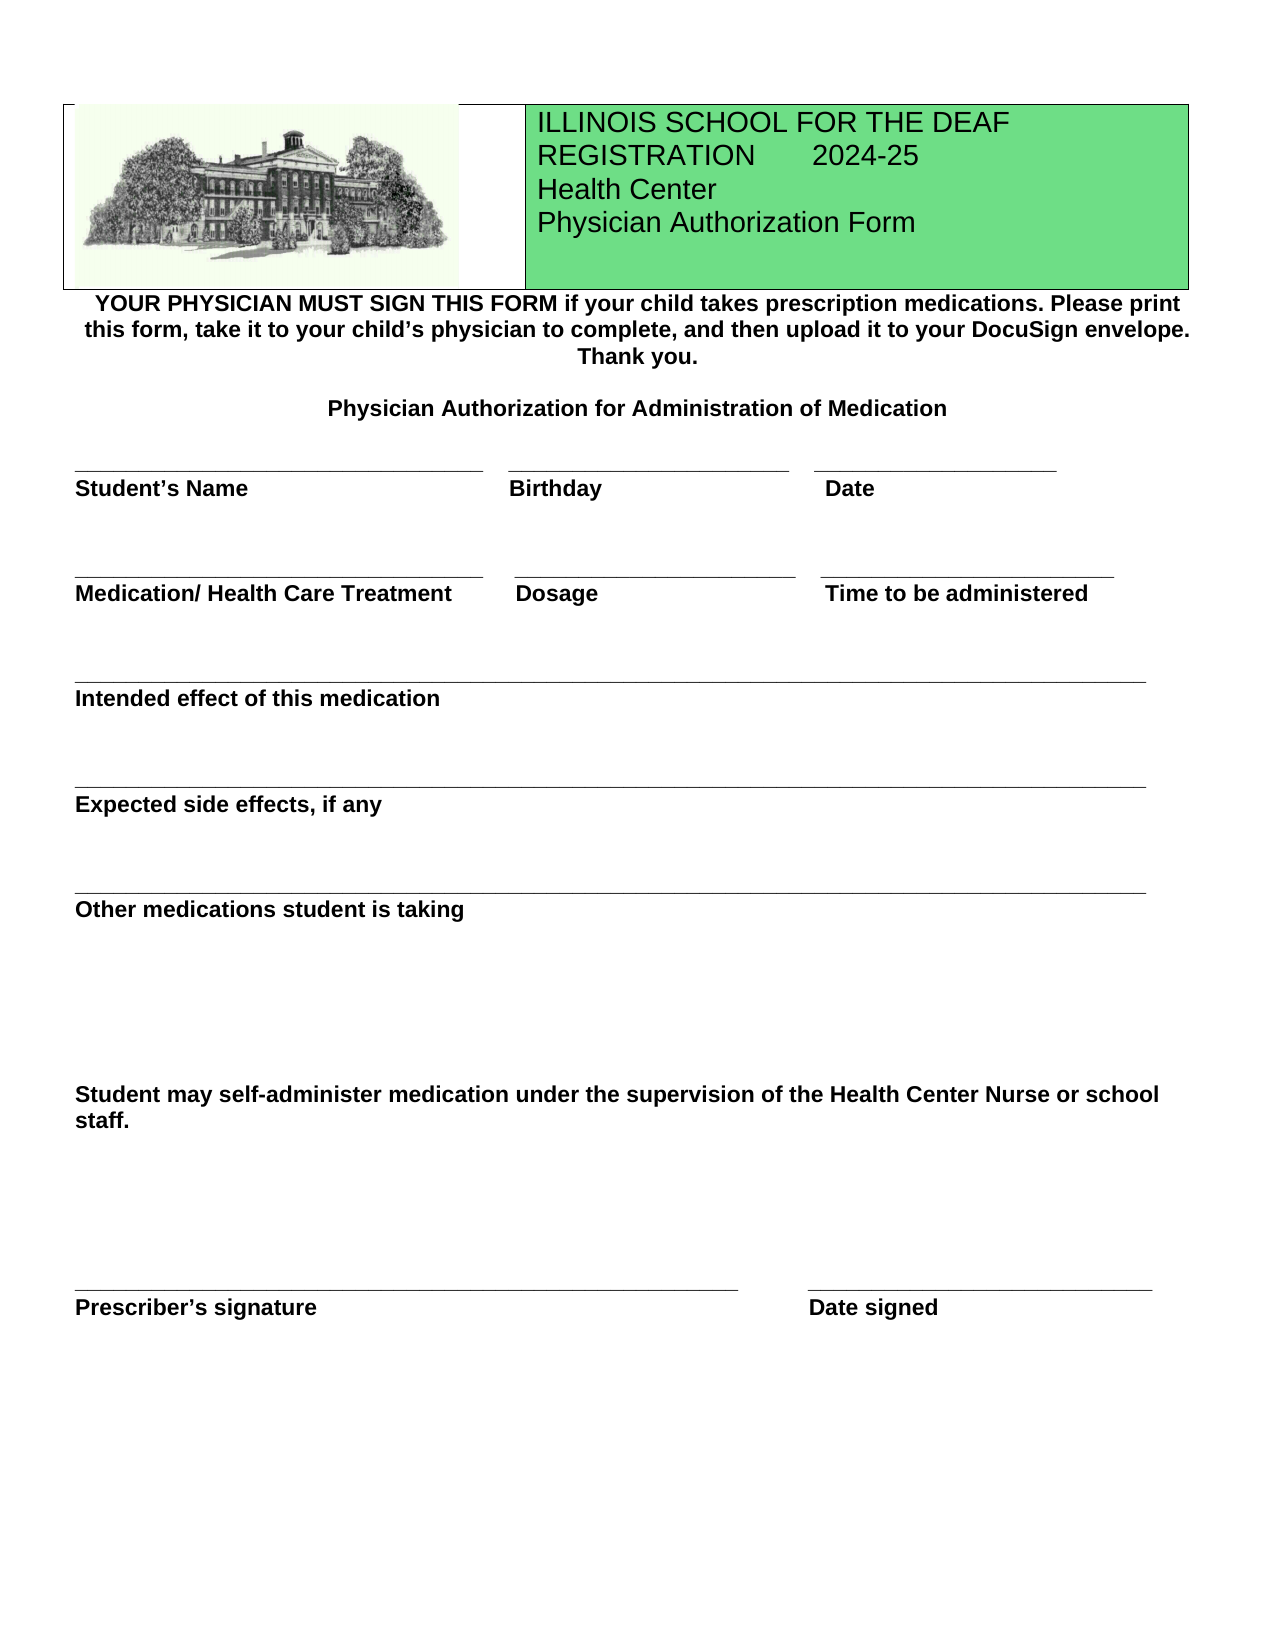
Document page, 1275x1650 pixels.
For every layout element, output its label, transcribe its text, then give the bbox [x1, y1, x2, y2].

text ____________________________________________________ ___________________________ [75, 1267, 1200, 1293]
text YOUR PHYSICIAN MUST SIGN THIS FORM if your child takes prescription medications. Please print this form, take it to your child’s physician to complete, and then upload it to your DocuSign envelope. Thank you. [75, 160, 1200, 369]
text Physician Authorization for Administration of Medication [75, 395, 1200, 422]
text Prescriber’s signature Date signed [75, 1293, 1200, 1320]
text Student’s Name Birthday Date [75, 474, 1200, 501]
text ____________________________________________________________________________________ [75, 764, 1200, 791]
text ________________________________ ______________________ _______________________ [75, 553, 1200, 580]
text ____________________________________________________________________________________ [75, 659, 1200, 685]
text Medication/ Health Care Treatment Dosage Time to be administered [75, 580, 1200, 606]
text ________________________________ ______________________ ___________________ [75, 448, 1200, 474]
text Other medications student is taking [75, 896, 1200, 922]
text Student may self-administer medication under the supervision of the Health Center Nurse or school staff. [75, 1081, 1200, 1133]
picture [74, 104, 459, 289]
text ____________________________________________________________________________________ [75, 870, 1200, 896]
text Intended effect of this medication [75, 685, 1200, 712]
text Expected side effects, if any [75, 791, 1200, 817]
